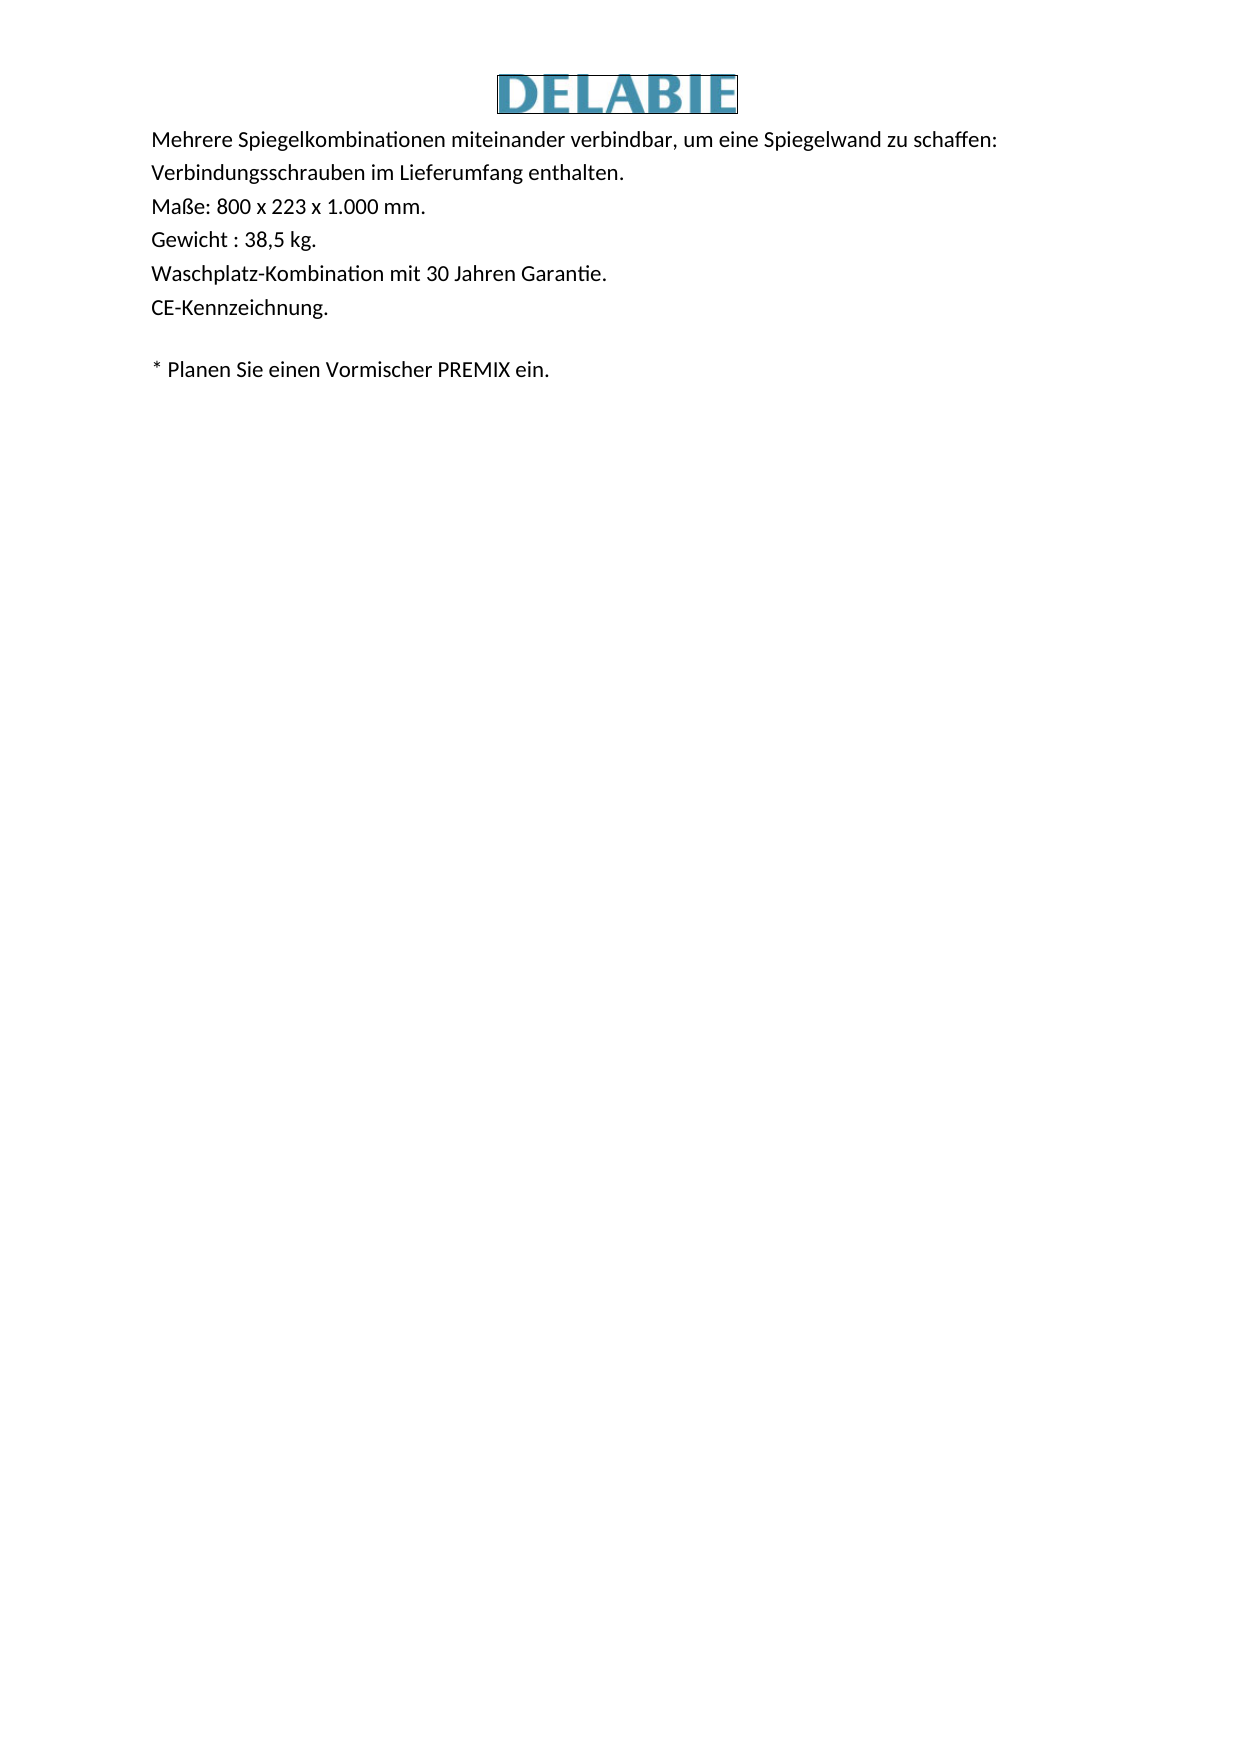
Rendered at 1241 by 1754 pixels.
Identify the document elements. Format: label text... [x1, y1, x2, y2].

text Mehrere Spiegelkombinationen miteinander verbindbar, um eine Spiegelwand zu schaffen: Verbindungsschrauben im Lieferumfang enthalten. [151, 125, 1084, 187]
text Gewicht : 38,5 kg. [151, 226, 1084, 254]
text Waschplatz-Kombination mit 30 Jahren Garantie. [151, 259, 1084, 287]
picture [498, 76, 737, 113]
text Maße: 800 x 223 x 1.000 mm. [151, 192, 1084, 220]
text * Planen Sie einen Vormischer PREMIX ein. [151, 355, 1084, 383]
text CE-Kennzeichnung. [151, 293, 1084, 321]
